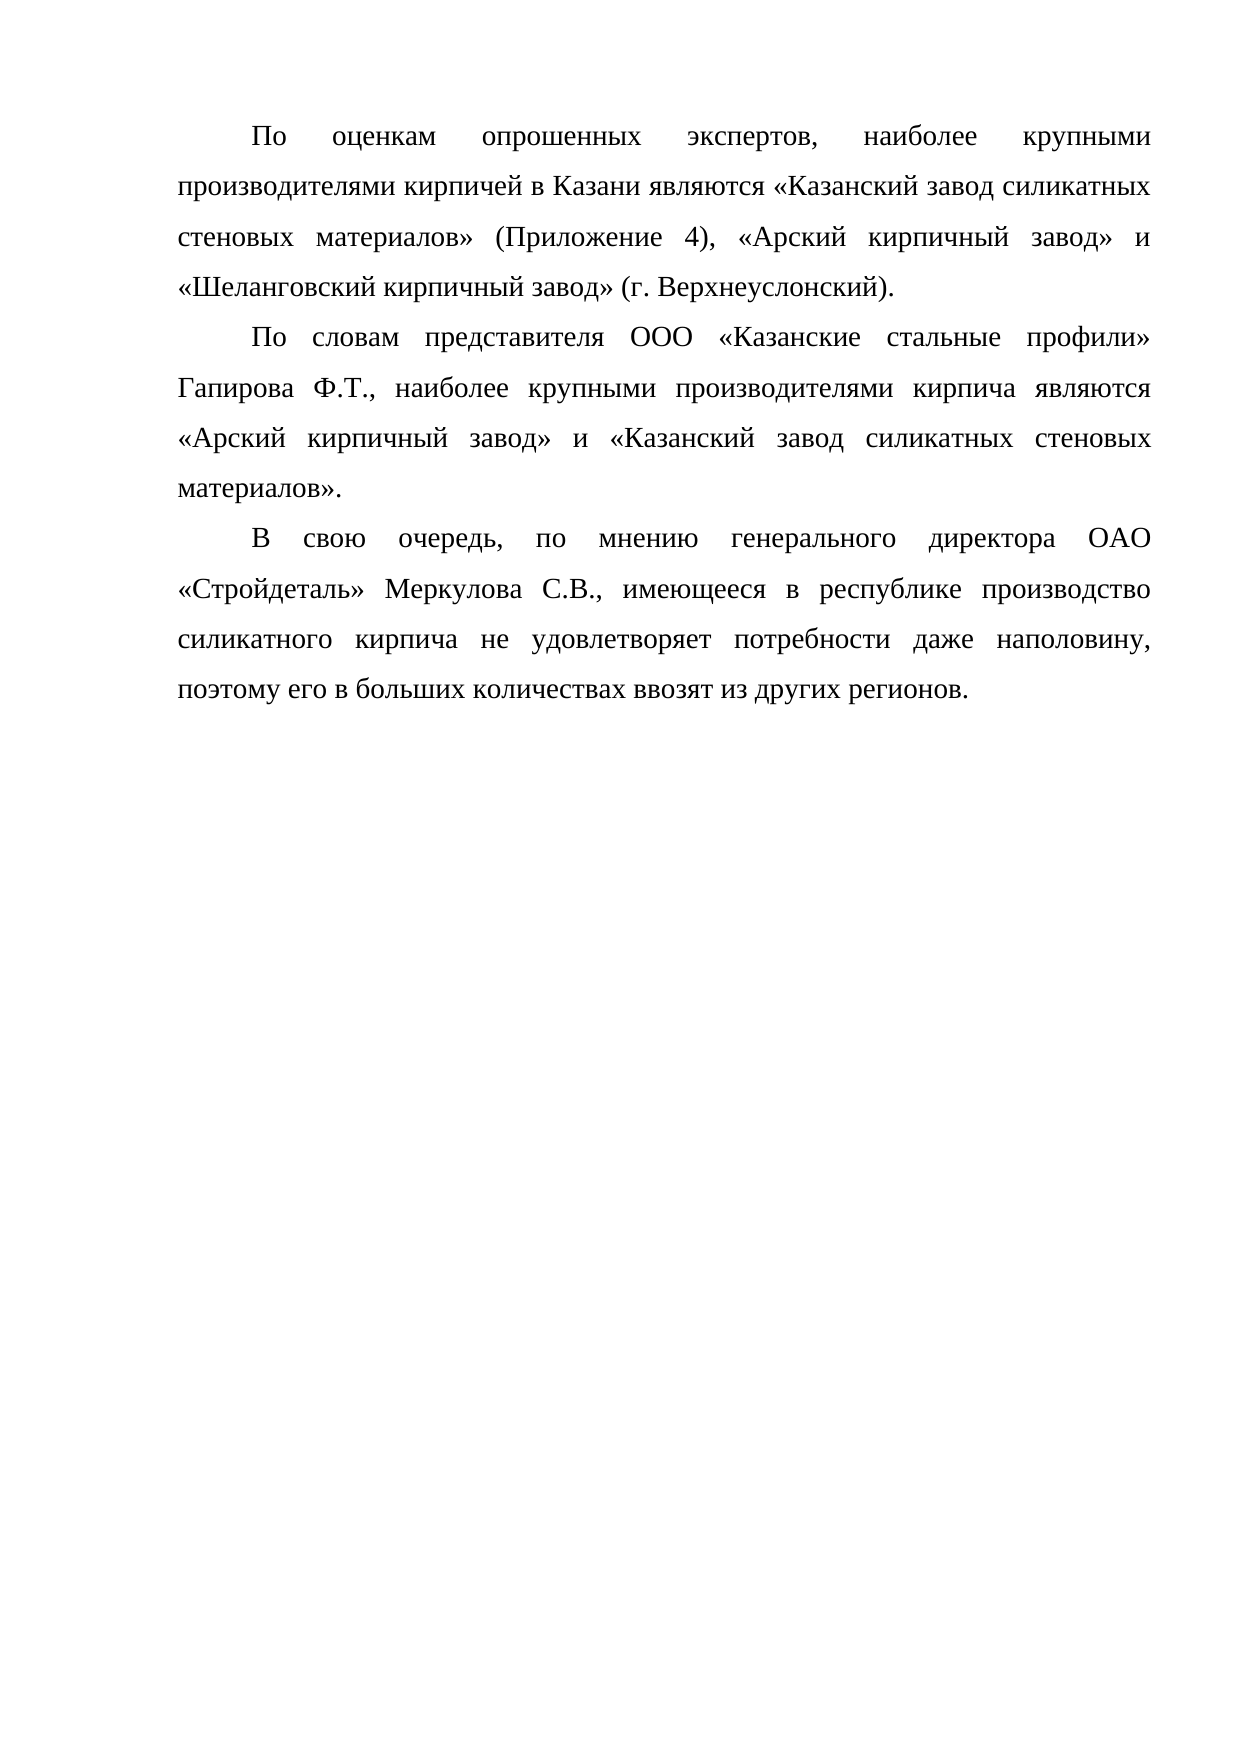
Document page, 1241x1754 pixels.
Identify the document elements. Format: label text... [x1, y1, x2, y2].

text В свою очередь, по мнению генерального директора ОАО «Стройдеталь» Меркулова С.В., имеющееся в республике производство силикатного кирпича не удовлетворяет потребности даже наполовину, поэтому его в больших количествах ввозят из других регионов. [177, 521, 1152, 705]
text По оценкам опрошенных экспертов, наиболее крупными производителями кирпичей в Казани являются «Казанский завод силикатных стеновых материалов» (Приложение 4), «Арский кирпичный завод» и «Шеланговский кирпичный завод» (г. Верхнеуслонский). [177, 118, 1152, 303]
text По словам представителя ООО «Казанские стальные профили» Гапирова Ф.Т., наиболее крупными производителями кирпича являются «Арский кирпичный завод» и «Казанский завод силикатных стеновых материалов». [177, 319, 1152, 504]
